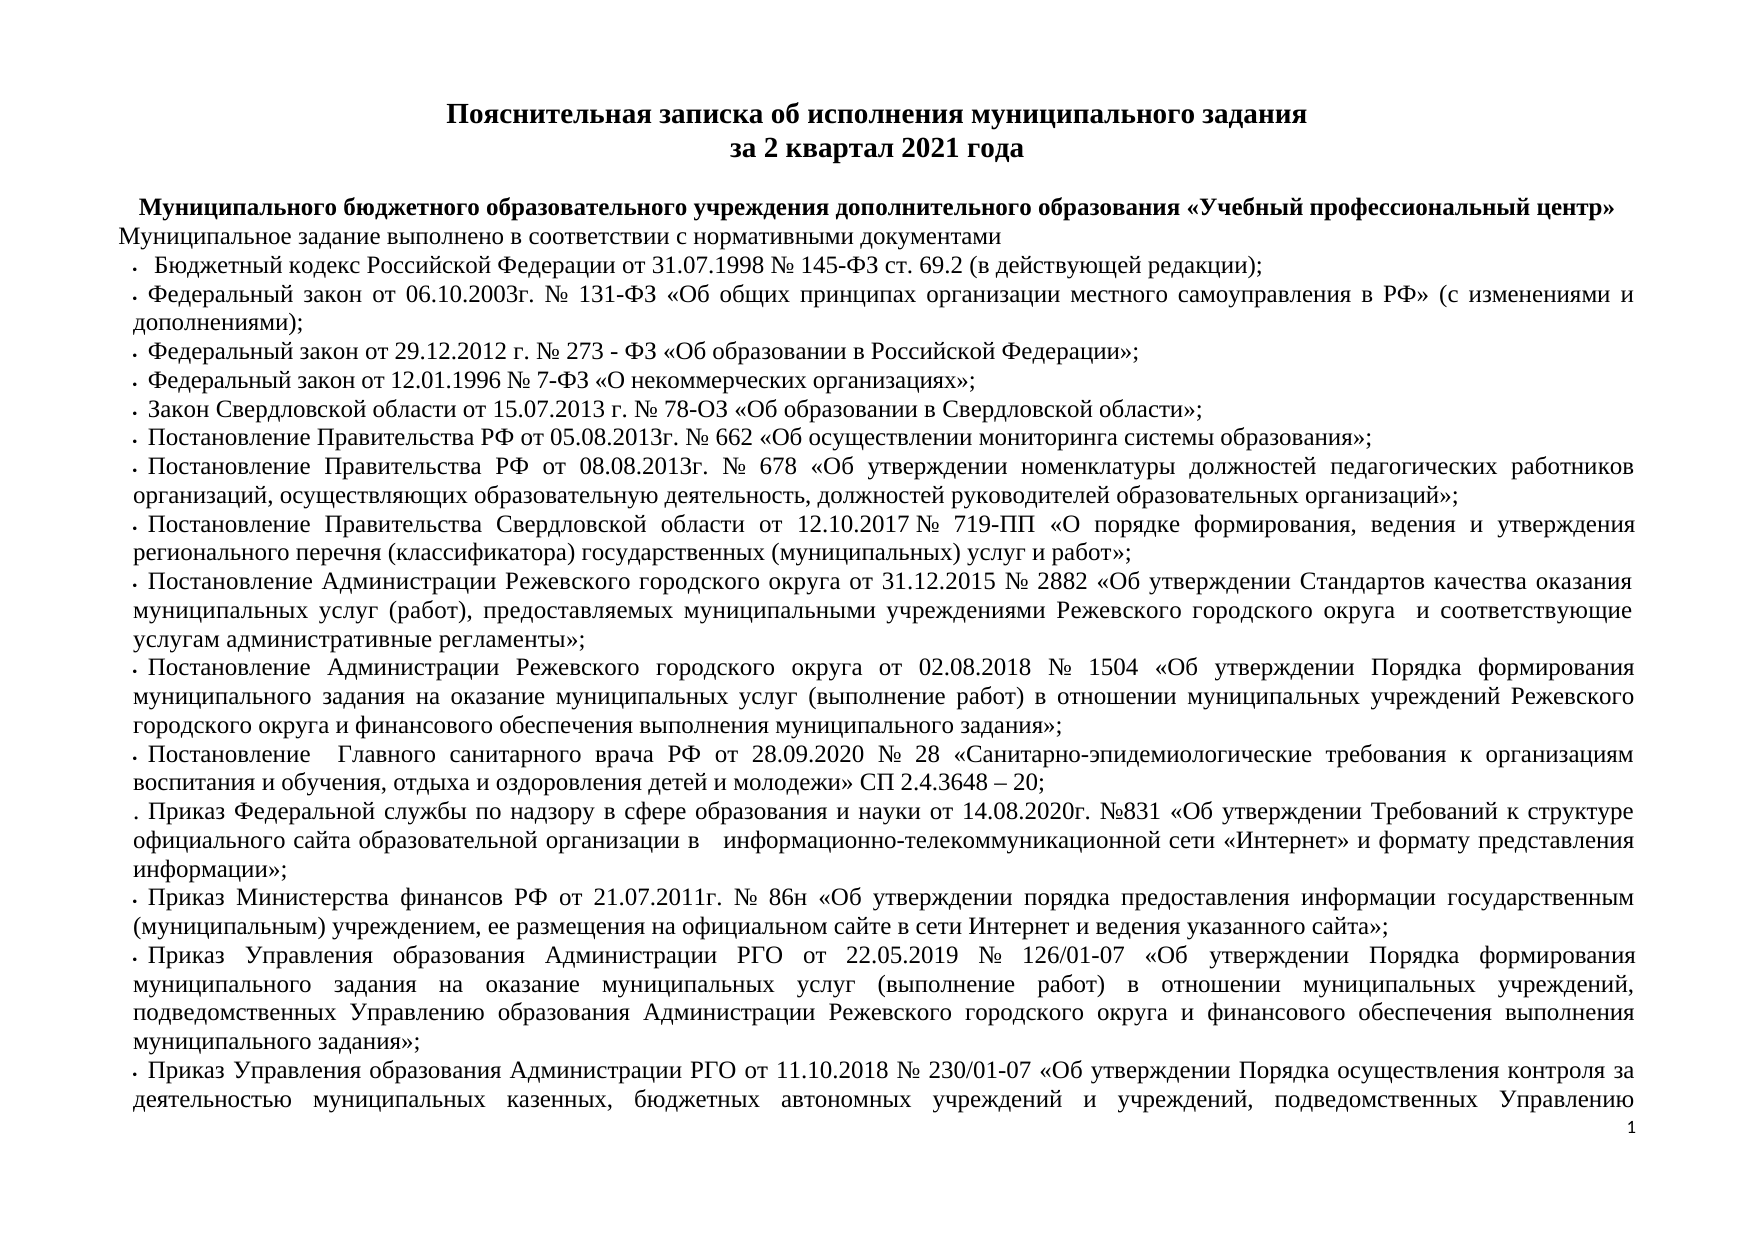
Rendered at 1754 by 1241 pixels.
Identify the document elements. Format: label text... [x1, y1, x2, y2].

list Постановление Правительства РФ от 08.08.2013г. № 678 «Об утверждении номенклатуры должностей педагогических работников организаций, осуществляющих образовательную деятельность, должностей руководителей образовательных организаций»; [133, 451, 1636, 509]
list Постановление Правительства РФ от 05.08.2013г. № 662 «Об осуществлении мониторинга системы образования»; [133, 422, 1636, 451]
list Федеральный закон от 12.01.1996 № 7-ФЗ «О некоммерческих организациях»; [133, 365, 1636, 394]
list Бюджетный кодекс Российской Федерации от 31.07.1998 № 145-ФЗ ст. 69.2 (в действующей редакции); [133, 250, 1636, 279]
text Муниципальное задание выполнено в соответствии с нормативными документами [118, 221, 1636, 250]
text . Приказ Федеральной службы по надзору в сфере образования и науки от 14.08.2020г. №831 «Об утверждении Требований к структуре официального сайта образовательной организации в информационно-телекоммуникационной сети «Интернет» и формату представления информации»; [133, 796, 1636, 882]
list Приказ Управления образования Администрации РГО от 22.05.2019 № 126/01-07 «Об утверждении Порядка формирования муниципального задания на оказание муниципальных услуг (выполнение работ) в отношении муниципальных учреждений, подведомственных Управлению образования Администрации Режевского городского округа и финансового обеспечения выполнения муниципального задания»; [133, 940, 1636, 1055]
list Постановление Администрации Режевского городского округа от 02.08.2018 № 1504 «Об утверждении Порядка формирования муниципального задания на оказание муниципальных услуг (выполнение работ) в отношении муниципальных учреждений Режевского городского округа и финансового обеспечения выполнения муниципального задания»; [133, 652, 1636, 739]
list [133, 1055, 1636, 1112]
text Муниципального бюджетного образовательного учреждения дополнительного образования «Учебный профессиональный центр» [118, 192, 1636, 221]
list Постановление Главного санитарного врача РФ от 28.09.2020 № 28 «Санитарно-эпидемиологические требования к организациям воспитания и обучения, отдыха и оздоровления детей и молодежи» СП 2.4.3648 – 20; [133, 739, 1636, 796]
list Закон Свердловской области от 15.07.2013 г. № 78-ОЗ «Об образовании в Свердловской области»; [133, 394, 1636, 422]
list Постановление Правительства Свердловской области от 12.10.2017 № 719-ПП «О порядке формирования, ведения и утверждения регионального перечня (классификатора) государственных (муниципальных) услуг и работ»; [133, 509, 1636, 566]
list Приказ Министерства финансов РФ от 21.07.2011г. № 86н «Об утверждении порядка предоставления информации государственным (муниципальным) учреждением, ее размещения на официальном сайте в сети Интернет и ведения указанного сайта»; [133, 882, 1636, 940]
text Пояснительная записка об исполнения муниципального задания [118, 97, 1636, 130]
list Федеральный закон от 06.10.2003г. № 131-ФЗ «Об общих принципах организации местного самоуправления в РФ» (с изменениями и дополнениями); [133, 279, 1636, 336]
text за 2 квартал 2021 года [118, 130, 1636, 164]
list Федеральный закон от 29.12.2012 г. № 273 - ФЗ «Об образовании в Российской Федерации»; [133, 336, 1636, 365]
list Постановление Администрации Режевского городского округа от 31.12.2015 № 2882 «Об утверждении Стандартов качества оказания муниципальных услуг (работ), предоставляемых муниципальными учреждениями Режевского городского округа и соответствующие услугам административные регламенты»; [133, 566, 1636, 652]
